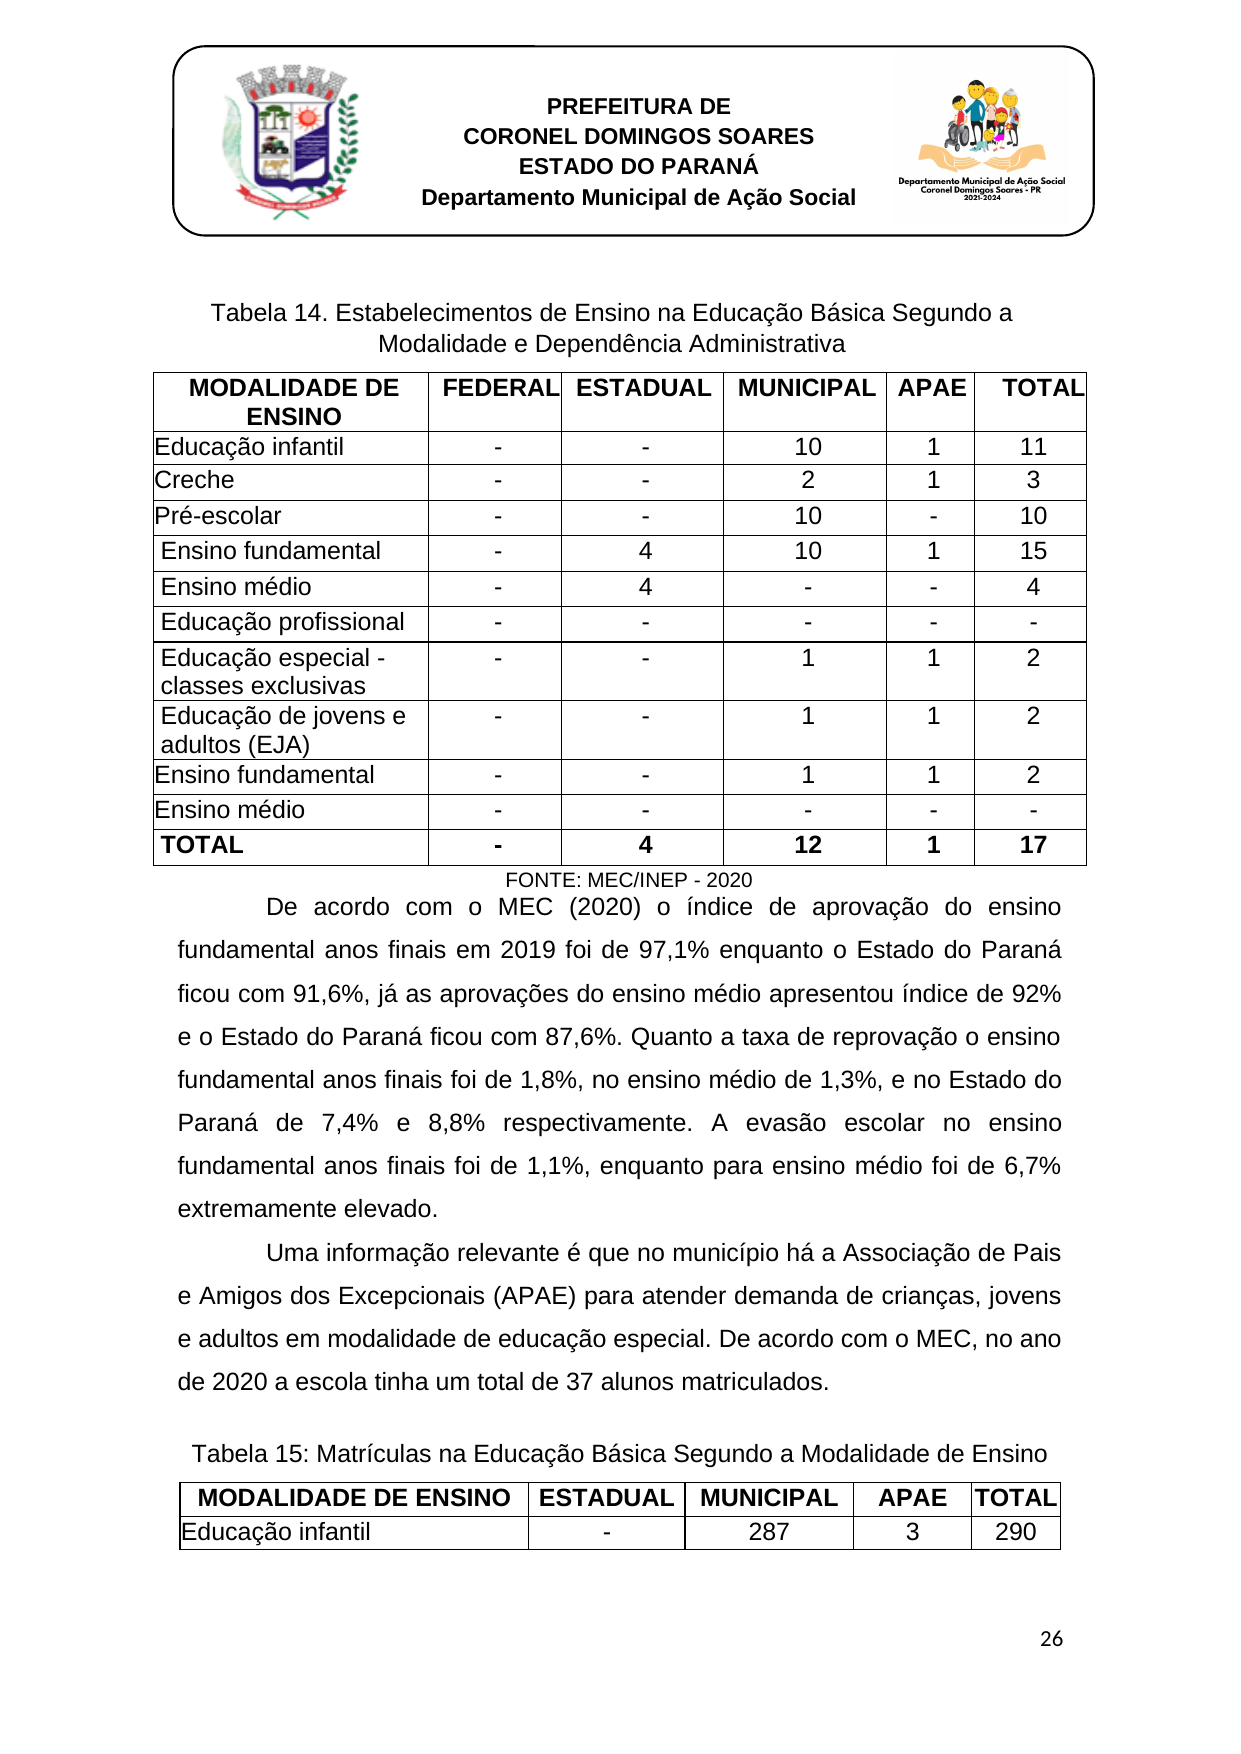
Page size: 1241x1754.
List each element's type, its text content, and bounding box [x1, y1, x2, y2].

table_cell 10 [975, 501, 1086, 535]
table_cell Ensino fundamental [154, 760, 428, 794]
table_cell 4 [562, 536, 723, 571]
picture [893, 49, 1069, 225]
table_cell - [724, 607, 886, 641]
table_cell Educação infantil [154, 432, 428, 464]
table_cell - [562, 501, 723, 535]
table_cell 1 [887, 536, 974, 571]
table_cell Educação de jovens e adultos (EJA) [154, 701, 428, 758]
text De acordo com o MEC (2020) o índice de aprovação do ensino fundamental anos finais em 2019 foi de 97,1% enquanto o Estado do Paraná ficou com 91,6%, já as aprovações do ensino médio apresentou índice de 92% e o Estado do Paraná ficou com 87,6%. Quanto a taxa de reprovação o ensino fundamental anos finais foi de 1,8%, no ensino médio de 1,3%, e no Estado do Paraná de 7,4% e 8,8% respectivamente. A evasão escolar no ensino fundamental anos finais foi de 1,1%, enquanto para ensino médio foi de 6,7% extremamente elevado. [177, 892, 1063, 1223]
table_cell 10 [724, 536, 886, 571]
table_cell 4 [975, 572, 1086, 606]
table_cell 1 [724, 760, 886, 794]
table_cell Ensino médio [154, 572, 428, 606]
table_cell 1 [724, 643, 886, 700]
table_cell - [562, 643, 723, 700]
table_cell 1 [887, 701, 974, 758]
table_cell - [429, 795, 561, 829]
table_cell 12 [724, 830, 886, 865]
table_cell - [887, 795, 974, 829]
table_cell - [529, 1517, 684, 1549]
table_header FEDERAL [429, 373, 561, 431]
table_cell Pré-escolar [154, 501, 428, 535]
table_cell 287 [686, 1517, 853, 1549]
table_cell 15 [975, 536, 1086, 571]
table_header ESTADUAL [562, 373, 723, 431]
table_header MODALIDADE DE ENSINO [154, 373, 428, 431]
table_cell TOTAL [154, 830, 428, 865]
table_cell - [429, 432, 561, 464]
table_cell Educação profissional [154, 607, 428, 641]
table_cell - [724, 572, 886, 606]
table_cell - [975, 795, 1086, 829]
table_cell 10 [724, 432, 886, 464]
table_header TOTAL [972, 1483, 1060, 1516]
table_cell 1 [887, 465, 974, 500]
table_cell - [429, 572, 561, 606]
table_cell 4 [562, 572, 723, 606]
table_cell 3 [854, 1517, 971, 1549]
table_cell Ensino médio [154, 795, 428, 829]
table_cell - [887, 607, 974, 641]
picture [215, 60, 363, 223]
table_cell 1 [887, 760, 974, 794]
table_header MUNICIPAL [686, 1483, 853, 1516]
table_cell - [562, 432, 723, 464]
table_cell Educação infantil [181, 1517, 528, 1549]
table_cell 10 [724, 501, 886, 535]
table_cell 11 [975, 432, 1086, 464]
table_cell Creche [154, 465, 428, 500]
table_cell 1 [887, 643, 974, 700]
table_cell - [887, 572, 974, 606]
table_header APAE [854, 1483, 971, 1516]
table_cell - [429, 701, 561, 758]
table_cell 2 [975, 701, 1086, 758]
table_cell - [429, 465, 561, 500]
table_cell - [562, 465, 723, 500]
table_cell 2 [724, 465, 886, 500]
table_cell 2 [975, 643, 1086, 700]
table_cell - [975, 607, 1086, 641]
text Uma informação relevante é que no município há a Associação de Pais e Amigos dos Excepcionais (APAE) para atender demanda de crianças, jovens e adultos em modalidade de educação especial. De acordo com o MEC, no ano de 2020 a escola tinha um total de 37 alunos matriculados. [177, 1237, 1063, 1396]
table_cell 1 [724, 701, 886, 758]
table_header APAE [887, 373, 974, 431]
table_cell - [429, 643, 561, 700]
table_cell - [429, 607, 561, 641]
table_header ESTADUAL [529, 1483, 684, 1516]
table_cell Ensino fundamental [154, 536, 428, 571]
table_cell - [562, 701, 723, 758]
table_cell - [562, 795, 723, 829]
table_cell - [562, 607, 723, 641]
table_header MUNICIPAL [724, 373, 886, 431]
table_cell Educação especial - classes exclusivas [154, 643, 428, 700]
table_cell - [429, 536, 561, 571]
table_cell 1 [887, 432, 974, 464]
table_cell - [429, 830, 561, 865]
table_cell - [562, 760, 723, 794]
table_cell - [429, 501, 561, 535]
table_cell - [429, 760, 561, 794]
table_cell 2 [975, 760, 1086, 794]
text FONTE: MEC/INEP - 2020 [195, 868, 1063, 892]
table_cell 17 [975, 830, 1086, 865]
text Tabela 14. Estabelecimentos de Ensino na Educação Básica Segundo a Modalidade e Dependência Administrativa [195, 298, 1029, 358]
table_cell 3 [975, 465, 1086, 500]
table_cell 1 [887, 830, 974, 865]
table_cell 4 [562, 830, 723, 865]
text Tabela 15: Matrículas na Educação Básica Segundo a Modalidade de Ensino [177, 1439, 1063, 1468]
table_cell 290 [972, 1517, 1060, 1549]
table_header TOTAL [975, 373, 1086, 431]
table_cell - [887, 501, 974, 535]
table_cell - [724, 795, 886, 829]
table_header MODALIDADE DE ENSINO [181, 1483, 528, 1516]
